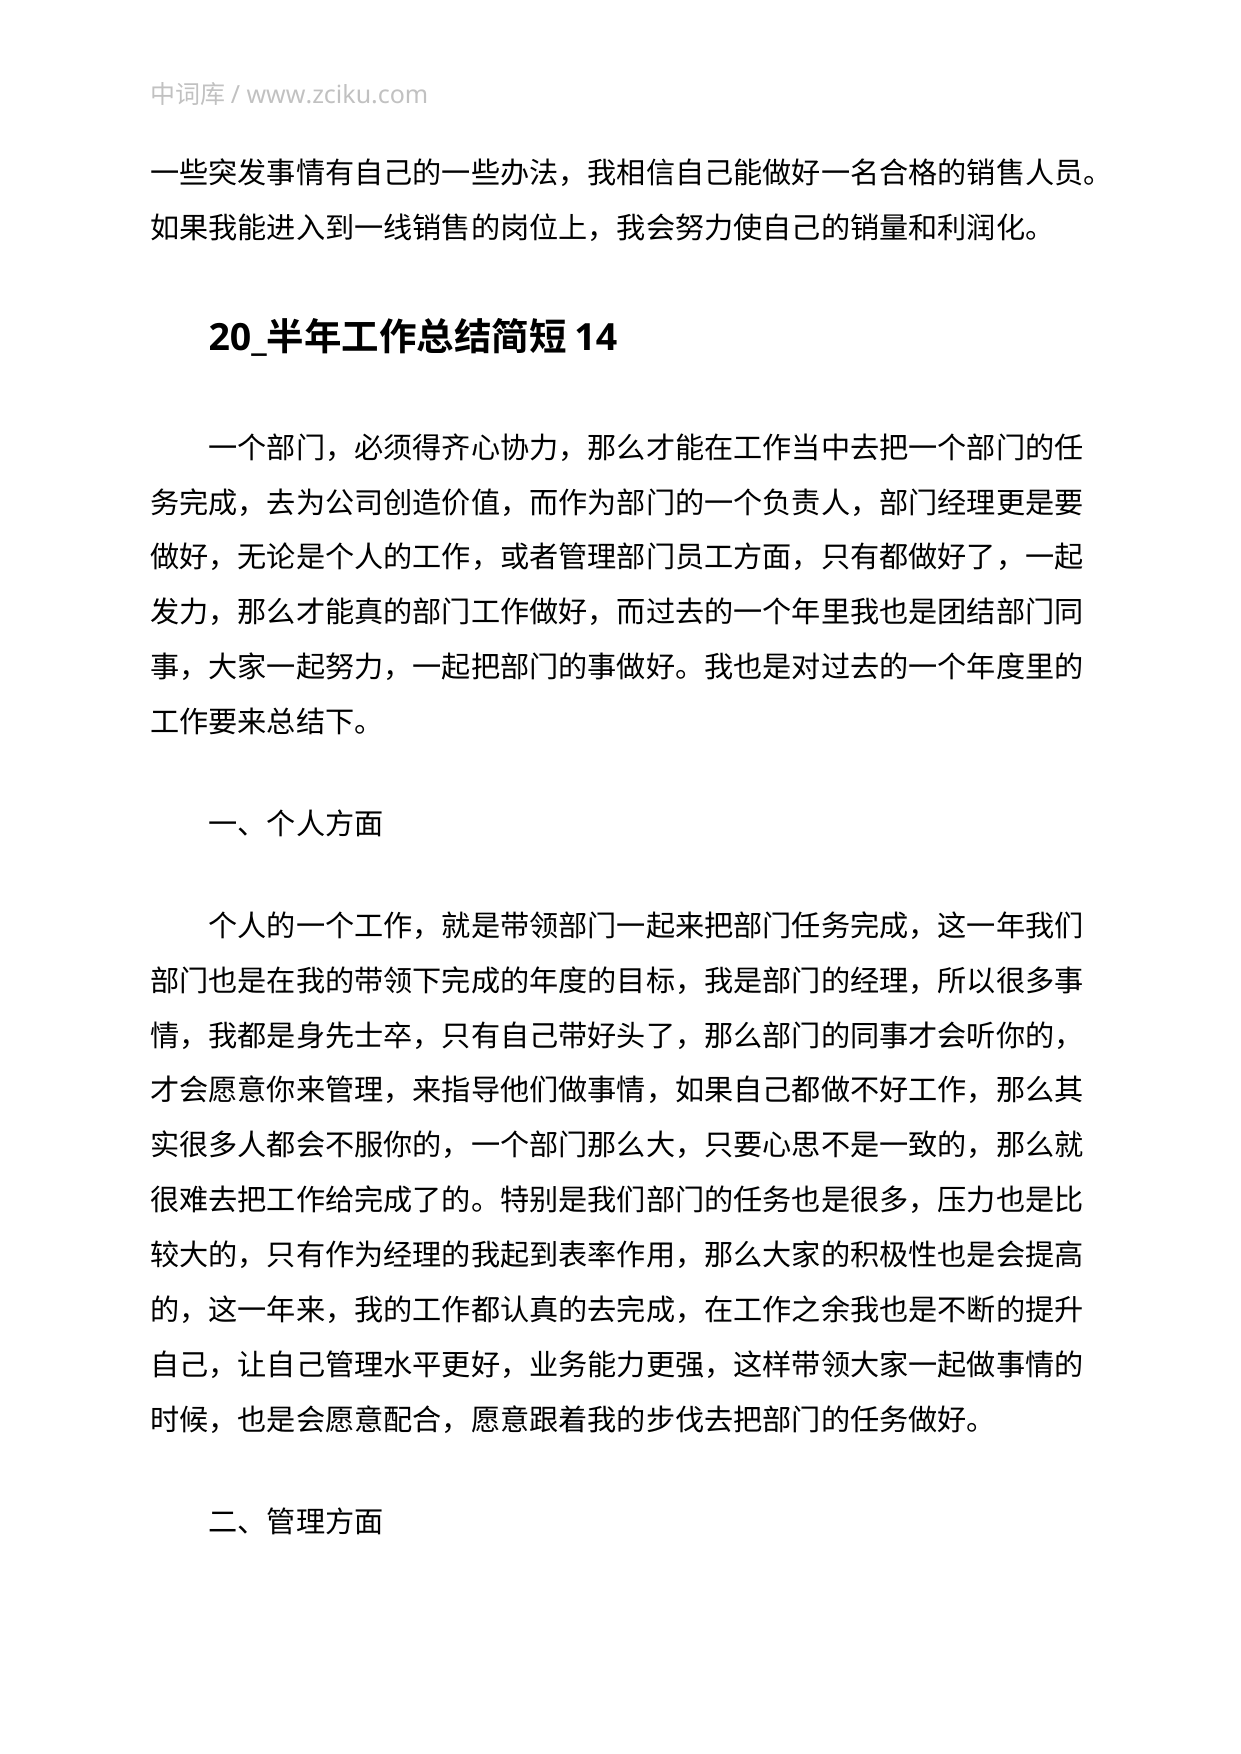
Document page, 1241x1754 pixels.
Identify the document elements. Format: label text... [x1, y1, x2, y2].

text 20_半年工作总结简短14 [150, 307, 1090, 361]
text 个人的一个工作，就是带领部门一起来把部门任务完成，这一年我们部门也是在我的带领下完成的年度的目标，我是部门的经理，所以很多事情，我都是身先士卒，只有自己带好头了，那么部门的同事才会听你的，才会愿意你来管理，来指导他们做事情，如果自己都做不好工作，那么其实很多人都会不服你的，一个部门那么大，只要心思不是一致的，那么就很难去把工作给完成了的。特别是我们部门的任务也是很多，压力也是比较大的，只有作为经理的我起到表率作用，那么大家的积极性也是会提高的，这一年来，我的工作都认真的去完成，在工作之余我也是不断的提升自己，让自己管理水平更好，业务能力更强，这样带领大家一起做事情的时候，也是会愿意配合，愿意跟着我的步伐去把部门的任务做好。 [150, 902, 1090, 1439]
text 一个部门，必须得齐心协力，那么才能在工作当中去把一个部门的任务完成，去为公司创造价值，而作为部门的一个负责人，部门经理更是要做好，无论是个人的工作，或者管理部门员工方面，只有都做好了，一起发力，那么才能真的部门工作做好，而过去的一个年里我也是团结部门同事，大家一起努力，一起把部门的事做好。我也是对过去的一个年度里的工作要来总结下。 [150, 424, 1090, 741]
text 一、个人方面 [150, 801, 1090, 843]
text 二、管理方面 [150, 1498, 1090, 1540]
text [150, 150, 1090, 247]
